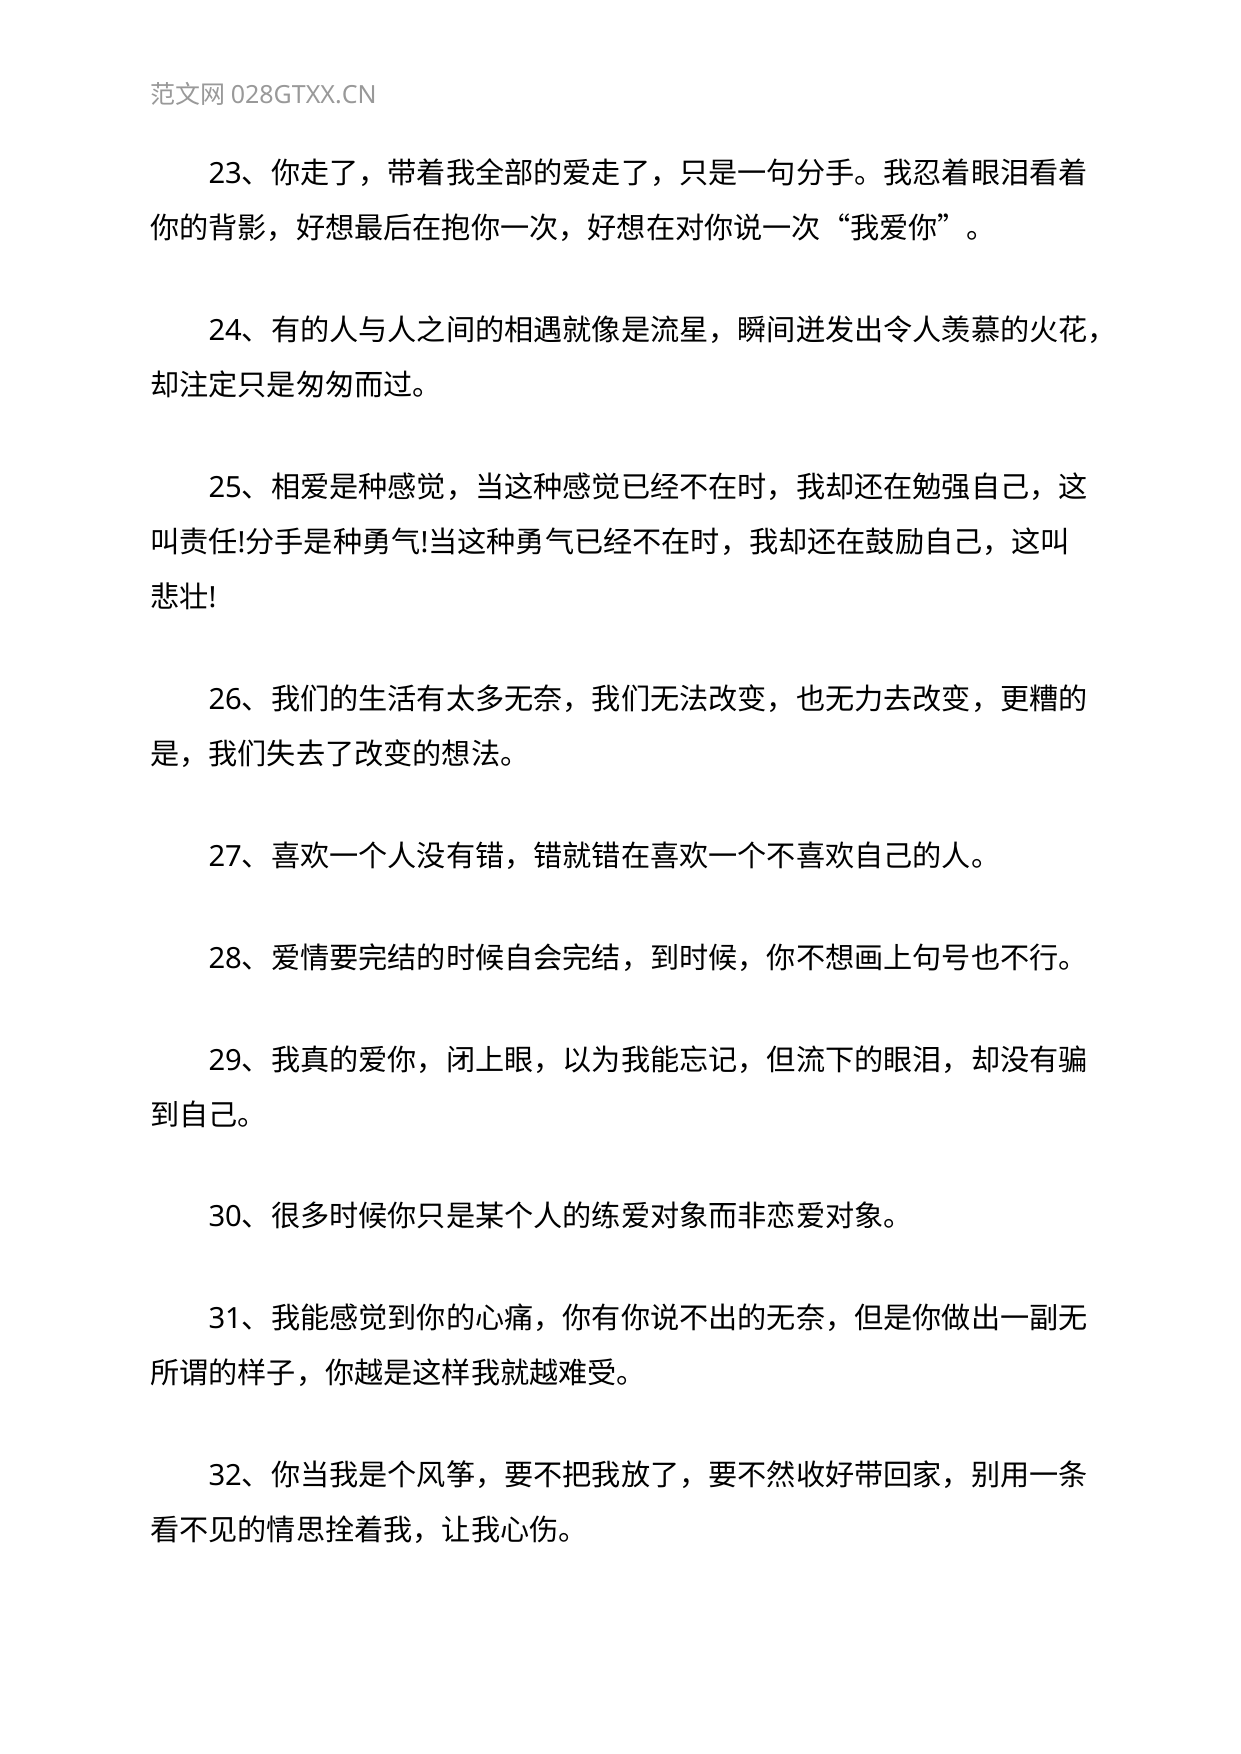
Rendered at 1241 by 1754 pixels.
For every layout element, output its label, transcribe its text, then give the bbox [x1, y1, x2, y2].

text 32、你当我是个风筝，要不把我放了，要不然收好带回家，别用一条看不见的情思拴着我，让我心伤。 [150, 1452, 1090, 1549]
text 31、我能感觉到你的心痛，你有你说不出的无奈，但是你做出一副无所谓的样子，你越是这样我就越难受。 [150, 1295, 1090, 1392]
text 26、我们的生活有太多无奈，我们无法改变，也无力去改变，更糟的是，我们失去了改变的想法。 [150, 676, 1090, 773]
text 29、我真的爱你，闭上眼，以为我能忘记，但流下的眼泪，却没有骗到自己。 [150, 1036, 1090, 1133]
text 30、很多时候你只是某个人的练爱对象而非恋爱对象。 [150, 1193, 1090, 1235]
text 23、你走了，带着我全部的爱走了，只是一句分手。我忍着眼泪看着你的背影，好想最后在抱你一次，好想在对你说一次“我爱你”。 [150, 150, 1090, 247]
text 27、喜欢一个人没有错，错就错在喜欢一个不喜欢自己的人。 [150, 832, 1090, 875]
text 25、相爱是种感觉，当这种感觉已经不在时，我却还在勉强自己，这叫责任!分手是种勇气!当这种勇气已经不在时，我却还在鼓励自己，这叫悲壮! [150, 463, 1090, 616]
text 24、有的人与人之间的相遇就像是流星，瞬间迸发出令人羡慕的火花，却注定只是匆匆而过。 [150, 307, 1090, 404]
text 28、爱情要完结的时候自会完结，到时候，你不想画上句号也不行。 [150, 934, 1090, 977]
